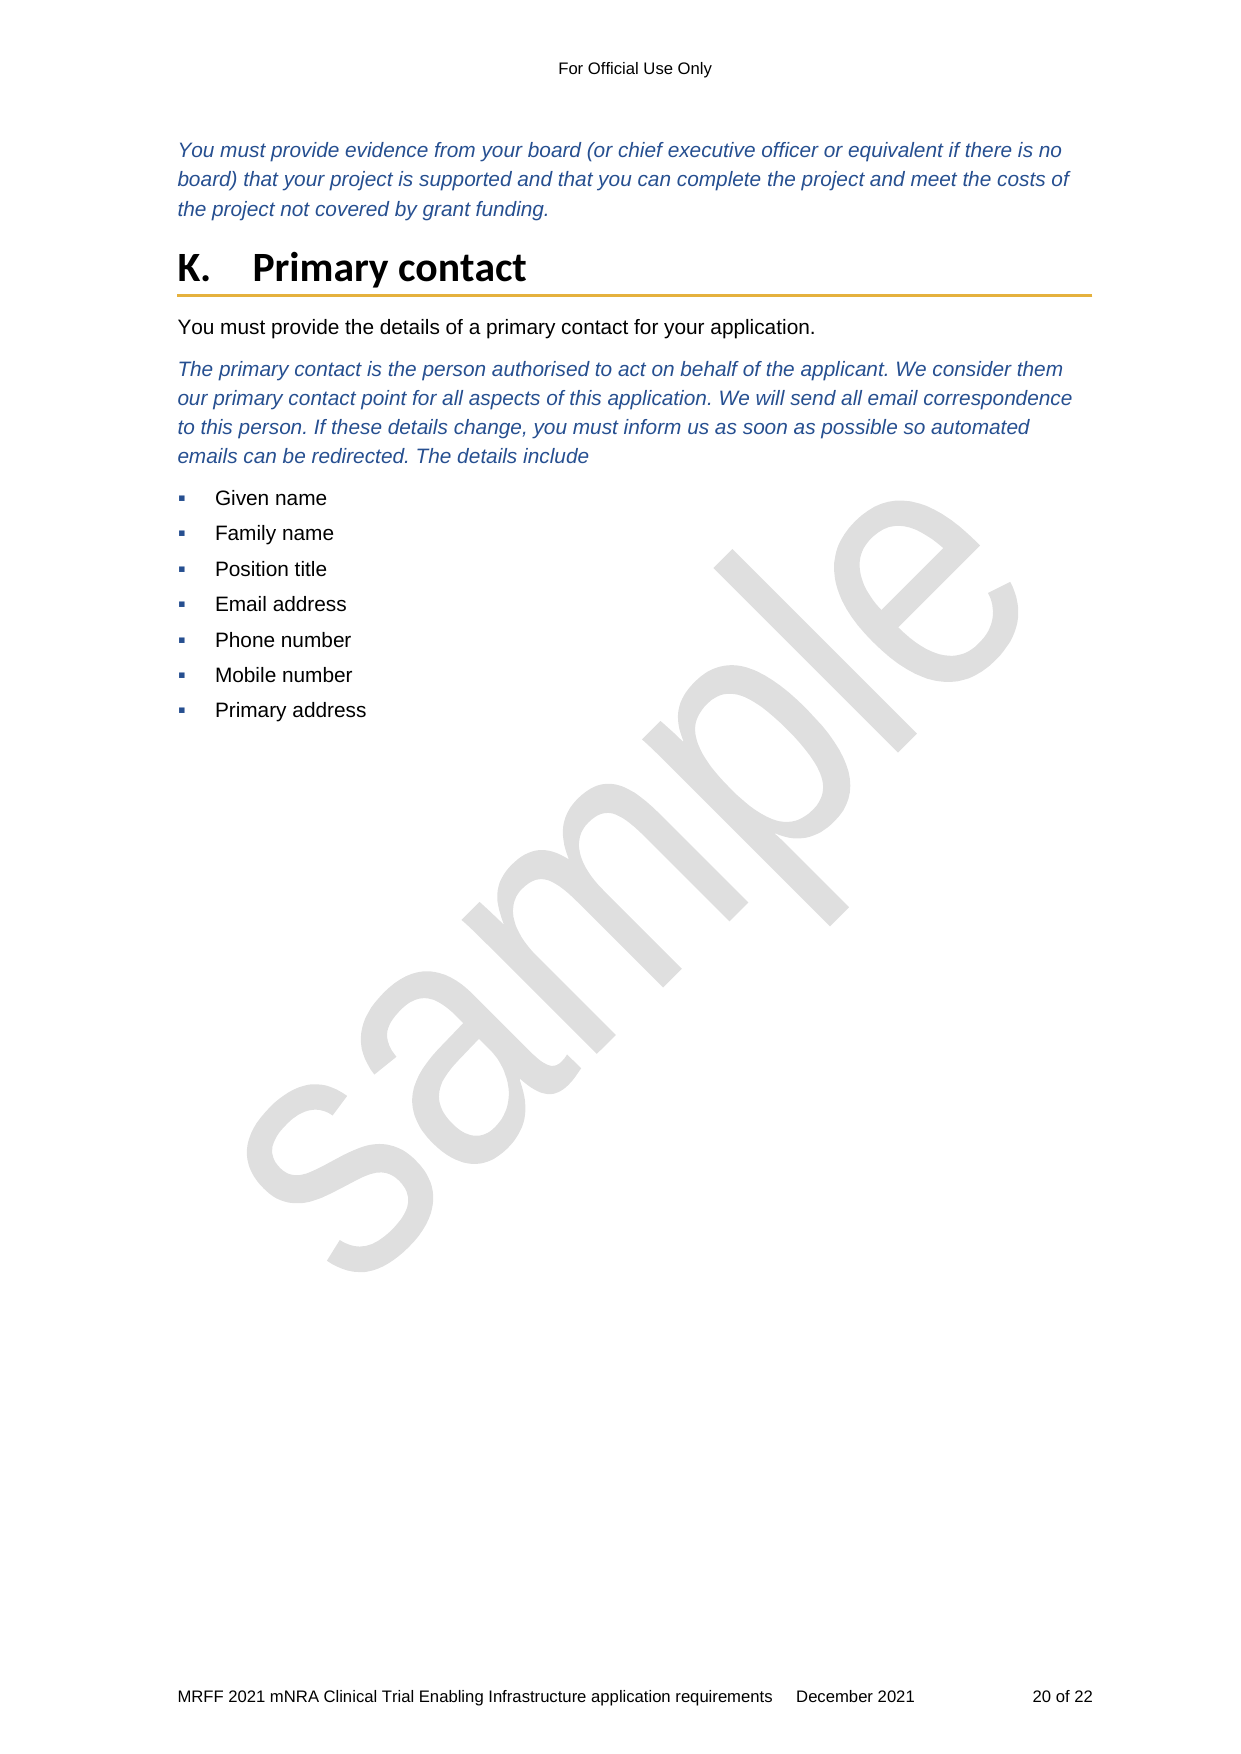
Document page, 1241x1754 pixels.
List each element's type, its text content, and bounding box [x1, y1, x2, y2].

text You must provide evidence from your board (or chief executive officer or equivalent if there is no board) that your project is supported and that you can complete the project and meet the costs of the project not covered by grant funding. [177, 133, 1092, 220]
list Given name [177, 481, 1092, 510]
list Email address [177, 587, 1092, 616]
list Family name [177, 516, 1092, 545]
list Primary address [177, 693, 1092, 722]
list Position title [177, 551, 1092, 581]
list Phone number [177, 622, 1092, 651]
subtitle Primary contact [177, 241, 1092, 294]
list Mobile number [177, 658, 1092, 687]
text The primary contact is the person authorised to act on behalf of the applicant. We consider them our primary contact point for all aspects of this application. We will send all email correspondence to this person. If these details change, you must inform us as soon as possible so automated emails can be redirected. The details include [177, 351, 1092, 468]
text You must provide the details of a primary contact for your application. [177, 310, 1092, 339]
